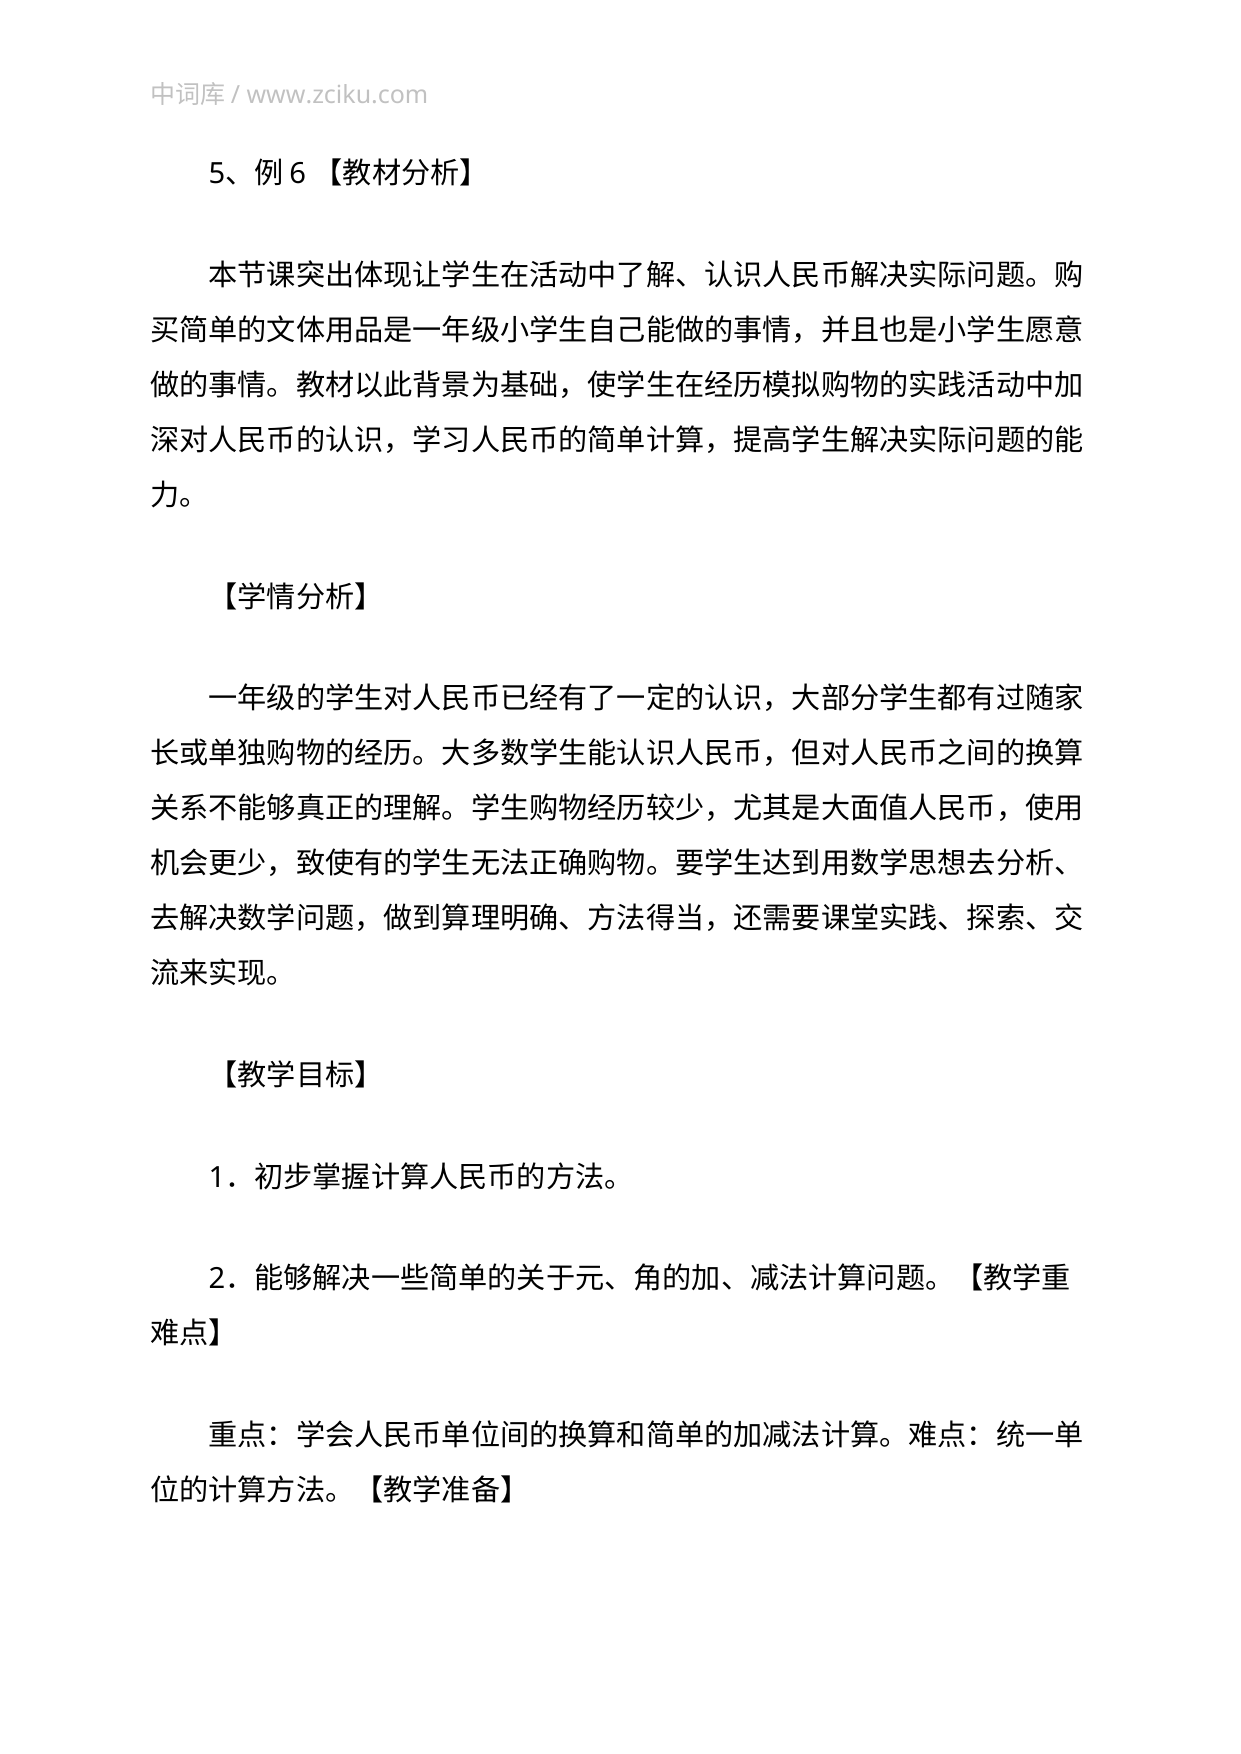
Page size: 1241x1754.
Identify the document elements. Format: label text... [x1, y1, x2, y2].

text 【学情分析】 [150, 573, 1090, 616]
text 重点：学会人民币单位间的换算和简单的加减法计算。难点：统一单位的计算方法。【教学准备】 [150, 1412, 1090, 1509]
text 一年级的学生对人民币已经有了一定的认识，大部分学生都有过随家长或单独购物的经历。大多数学生能认识人民币，但对人民币之间的换算关系不能够真正的理解。学生购物经历较少，尤其是大面值人民币，使用机会更少，致使有的学生无法正确购物。要学生达到用数学思想去分析、去解决数学问题，做到算理明确、方法得当，还需要课堂实践、探索、交流来实现。 [150, 675, 1090, 992]
text 本节课突出体现让学生在活动中了解、认识人民币解决实际问题。购买简单的文体用品是一年级小学生自己能做的事情，并且也是小学生愿意做的事情。教材以此背景为基础，使学生在经历模拟购物的实践活动中加深对人民币的认识，学习人民币的简单计算，提高学生解决实际问题的能力。 [150, 252, 1090, 514]
text 2．能够解决一些简单的关于元、角的加、减法计算问题。【教学重难点】 [150, 1255, 1090, 1352]
text 5、例6 【教材分析】 [150, 150, 1090, 192]
text 1．初步掌握计算人民币的方法。 [150, 1153, 1090, 1196]
text 【教学目标】 [150, 1051, 1090, 1094]
